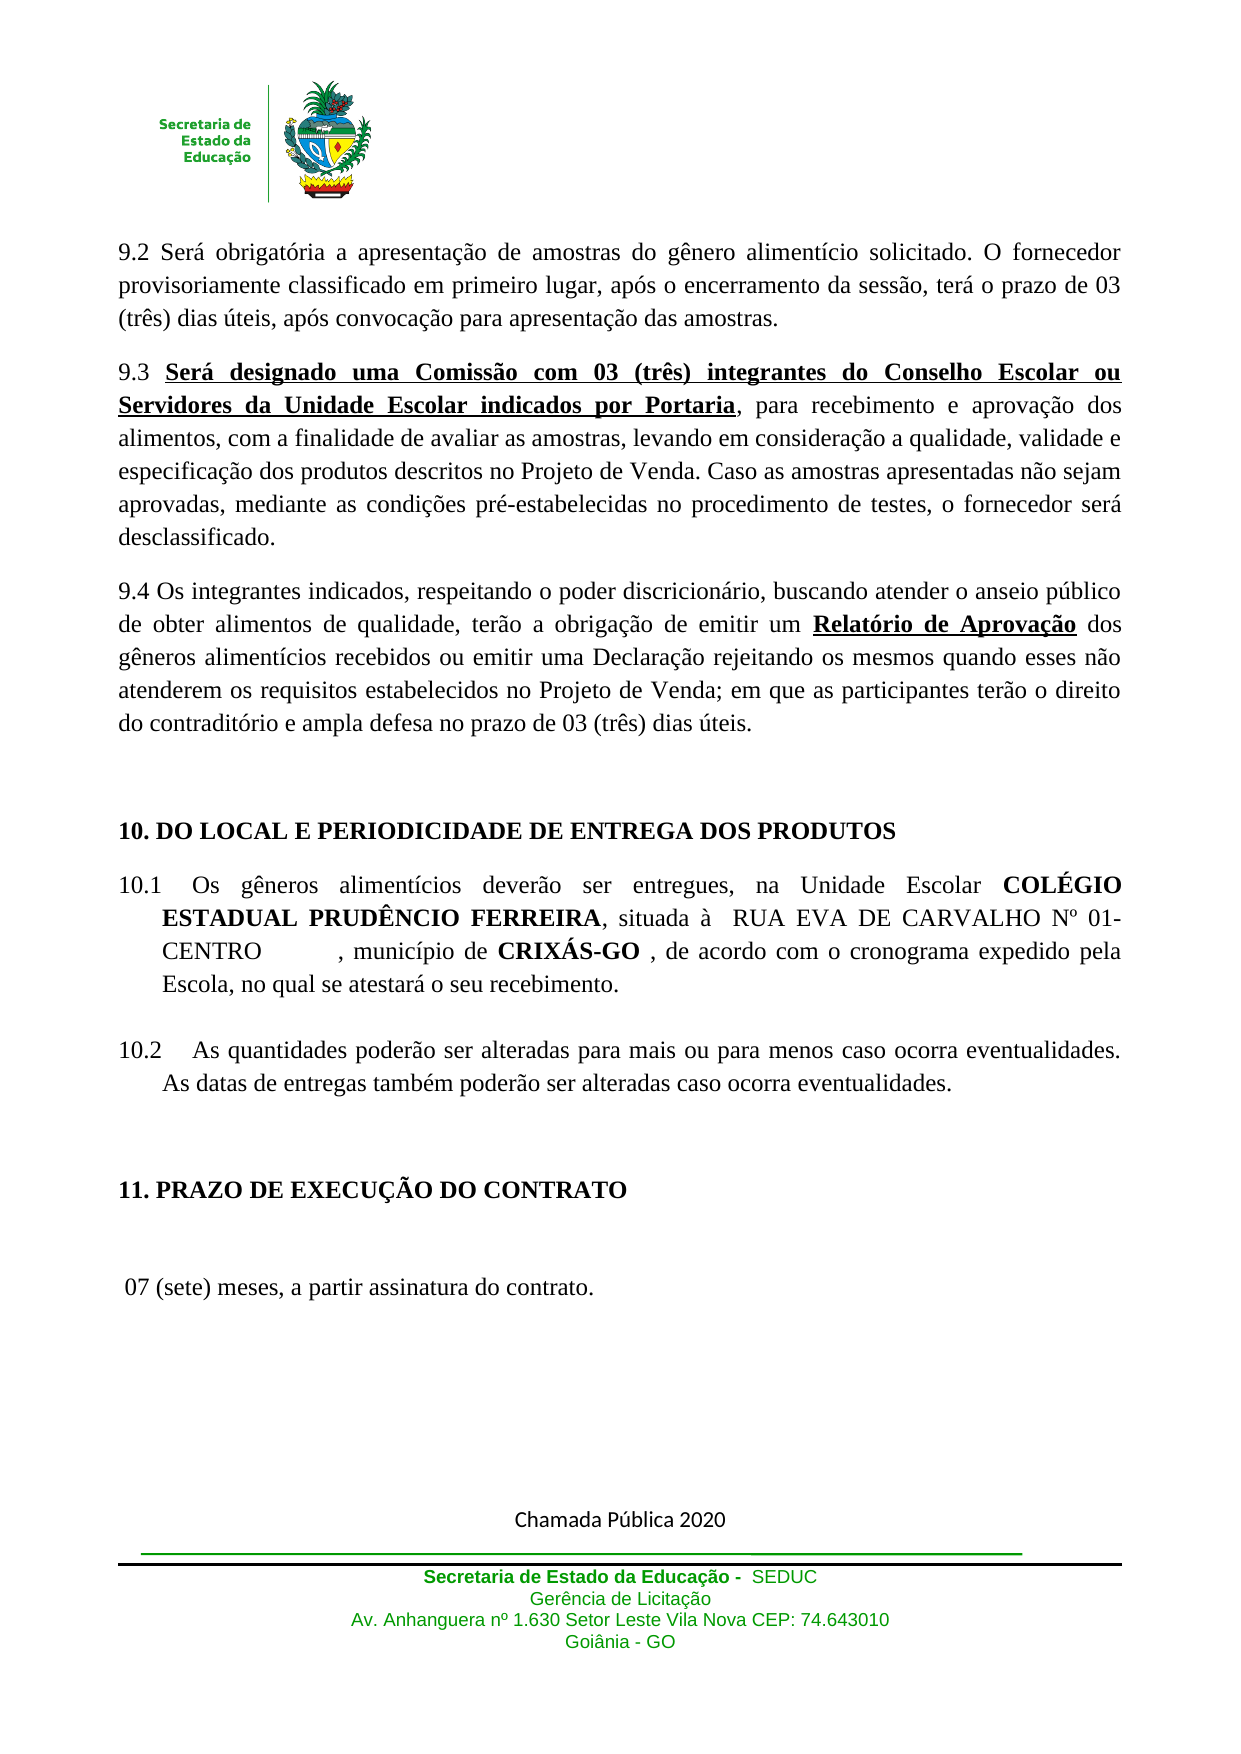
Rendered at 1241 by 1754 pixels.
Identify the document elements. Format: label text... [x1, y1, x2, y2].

text 07 (sete) meses, a partir assinatura do contrato. [118, 1272, 1122, 1301]
picture [118, 73, 412, 210]
text 10. DO LOCAL E PERIODICIDADE DE ENTREGA DOS PRODUTOS [118, 816, 1118, 844]
text 9.2 Será obrigatória a apresentação de amostras do gênero alimentício solicitado. O fornecedor provisoriamente classificado em primeiro lugar, após o encerramento da sessão, terá o prazo de 03 (três) dias úteis, após convocação para apresentação das amostras. [118, 237, 1122, 332]
text 9.4 Os integrantes indicados, respeitando o poder discricionário, buscando atender o anseio público de obter alimentos de qualidade, terão a obrigação de emitir um Relatório de Aprovação dos gêneros alimentícios recebidos ou emitir uma Declaração rejeitando os mesmos quando esses não atenderem os requisitos estabelecidos no Projeto de Venda; em que as participantes terão o direito do contraditório e ampla defesa no prazo de 03 (três) dias úteis. [118, 576, 1122, 737]
text 9.3 Será designado uma Comissão com 03 (três) integrantes do Conselho Escolar ou Servidores da Unidade Escolar indicados por Portaria, para recebimento e aprovação dos alimentos, com a finalidade de avaliar as amostras, levando em consideração a qualidade, validade e especificação dos produtos descritos no Projeto de Venda. Caso as amostras apresentadas não sejam aprovadas, mediante as condições pré-estabelecidas no procedimento de testes, o fornecedor será desclassificado. [118, 357, 1122, 551]
text 11. PRAZO DE EXECUÇÃO DO CONTRATO [118, 1176, 1122, 1204]
list Os gêneros alimentícios deverão ser entregues, na Unidade Escolar COLÉGIO ESTADUAL PRUDÊNCIO FERREIRA, situada à RUA EVA DE CARVALHO Nº 01- CENTRO , município de CRIXÁS-GO , de acordo com o cronograma expedido pela Escola, no qual se atestará o seu recebimento. [118, 870, 1122, 997]
list As quantidades poderão ser alteradas para mais ou para menos caso ocorra eventualidades. As datas de entregas também poderão ser alteradas caso ocorra eventualidades. [118, 1035, 1122, 1097]
